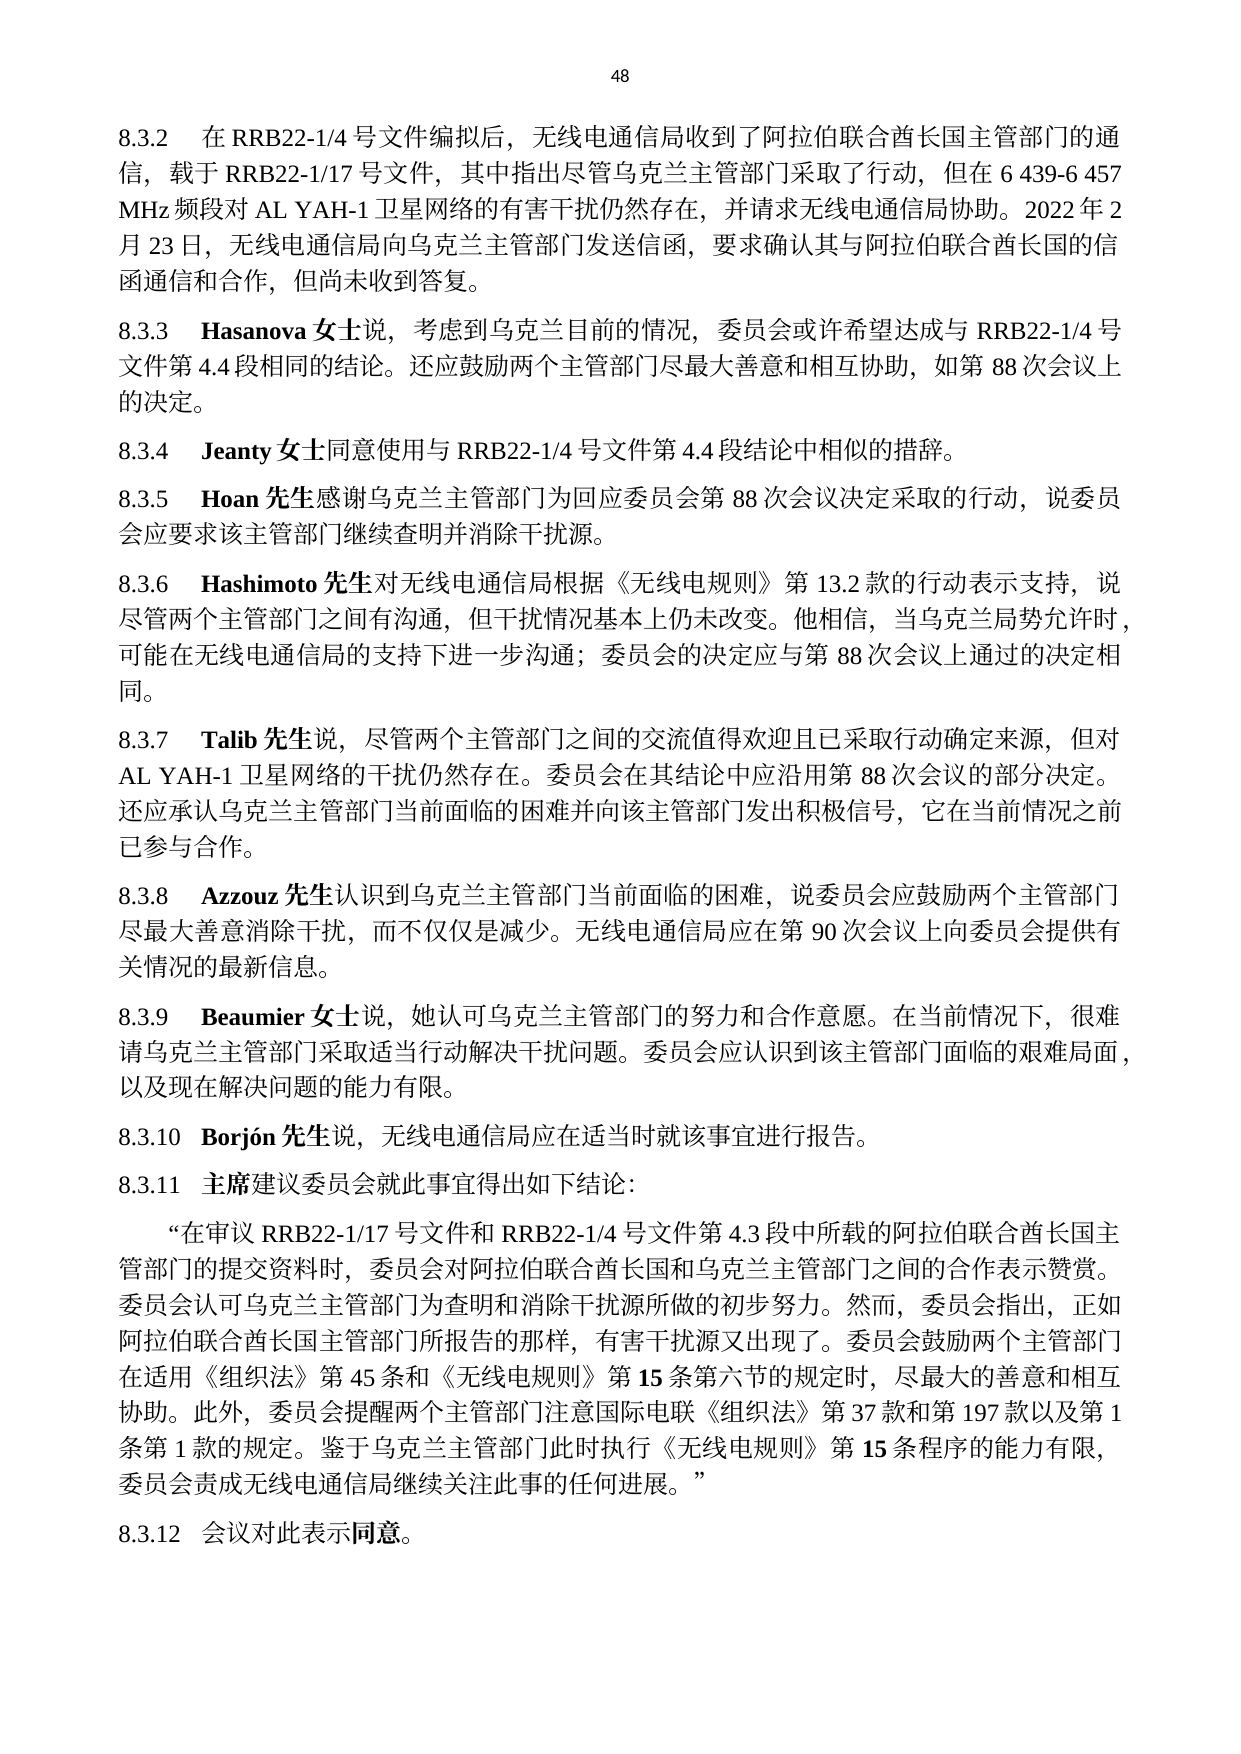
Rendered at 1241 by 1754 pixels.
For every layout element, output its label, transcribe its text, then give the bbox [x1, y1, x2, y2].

text 8.3.6 Hashimoto先生对无线电通信局根据《无线电规则》第13.2款的行动表示支持，说尽管两个主管部门之间有沟通，但干扰情况基本上仍未改变。他相信，当乌克兰局势允许时，可能在无线电通信局的支持下进一步沟通；委员会的决定应与第88次会议上通过的决定相同。 [118, 563, 1122, 707]
text 8.3.5 Hoan先生感谢乌克兰主管部门为回应委员会第88次会议决定采取的行动，说委员会应要求该主管部门继续查明并消除干扰源。 [118, 479, 1122, 551]
text 8.3.10 Borjón先生说，无线电通信局应在适当时就该事宜进行报告。 [118, 1117, 1122, 1152]
text 8.3.12 会议对此表示同意。 [118, 1513, 1122, 1549]
text 8.3.4 Jeanty女士同意使用与RRB22-1/4号文件第4.4段结论中相似的措辞。 [118, 431, 1122, 467]
text 8.3.8 Azzouz先生认识到乌克兰主管部门当前面临的困难，说委员会应鼓励两个主管部门尽最大善意消除干扰，而不仅仅是减少。无线电通信局应在第90次会议上向委员会提供有关情况的最新信息。 [118, 876, 1122, 984]
text 8.3.9 Beaumier女士说，她认可乌克兰主管部门的努力和合作意愿。在当前情况下，很难请乌克兰主管部门采取适当行动解决干扰问题。委员会应认识到该主管部门面临的艰难局面，以及现在解决问题的能力有限。 [118, 996, 1122, 1104]
text 8.3.2 在RRB22-1/4号文件编拟后，无线电通信局收到了阿拉伯联合酋长国主管部门的通信，载于RRB22-1/17号文件，其中指出尽管乌克兰主管部门采取了行动，但在6 439-6 457 MHz频段对AL YAH-1卫星网络的有害干扰仍然存在，并请求无线电通信局协助。2022年2月23日，无线电通信局向乌克兰主管部门发送信函，要求确认其与阿拉伯联合酋长国的信函通信和合作，但尚未收到答复。 [118, 118, 1122, 298]
text 8.3.3 Hasanova女士说，考虑到乌克兰目前的情况，委员会或许希望达成与RRB22-1/4号文件第4.4段相同的结论。还应鼓励两个主管部门尽最大善意和相互协助，如第88次会议上的决定。 [118, 310, 1122, 418]
text 8.3.7 Talib先生说，尽管两个主管部门之间的交流值得欢迎且已采取行动确定来源，但对AL YAH-1卫星网络的干扰仍然存在。委员会在其结论中应沿用第88次会议的部分决定。还应承认乌克兰主管部门当前面临的困难并向该主管部门发出积极信号，它在当前情况之前已参与合作。 [118, 720, 1122, 863]
text 8.3.11 主席建议委员会就此事宜得出如下结论： [118, 1165, 1122, 1201]
text “在审议RRB22-1/17号文件和RRB22-1/4号文件第4.3段中所载的阿拉伯联合酋长国主管部门的提交资料时，委员会对阿拉伯联合酋长国和乌克兰主管部门之间的合作表示赞赏。委员会认可乌克兰主管部门为查明和消除干扰源所做的初步努力。然而，委员会指出，正如阿拉伯联合酋长国主管部门所报告的那样，有害干扰源又出现了。委员会鼓励两个主管部门在适用《组织法》第45条和《无线电规则》第15条第六节的规定时，尽最大的善意和相互协助。此外，委员会提醒两个主管部门注意国际电联《组织法》第37款和第197款以及第1条第1款的规定。鉴于乌克兰主管部门此时执行《无线电规则》第15条程序的能力有限，委员会责成无线电通信局继续关注此事的任何进展。” [118, 1213, 1122, 1501]
